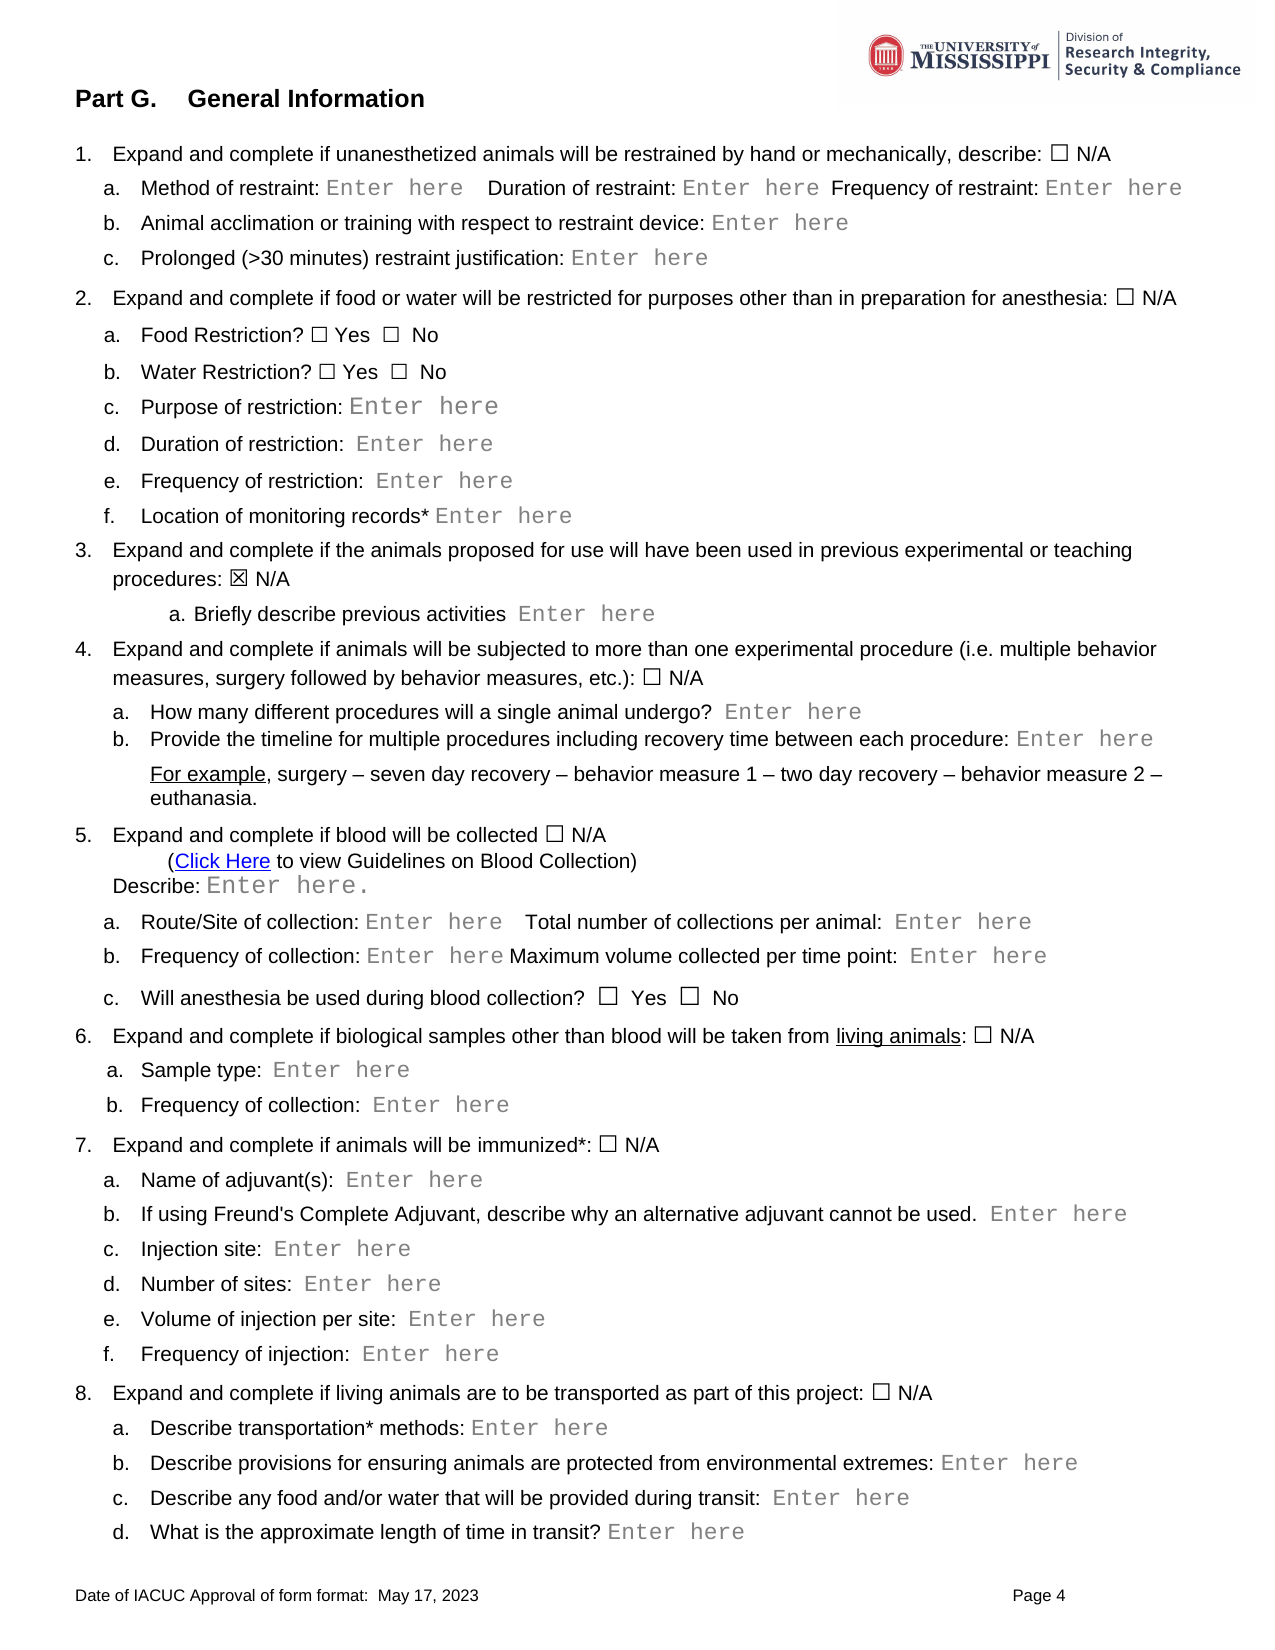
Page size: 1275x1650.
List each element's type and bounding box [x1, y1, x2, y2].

picture [836, 0, 1255, 110]
